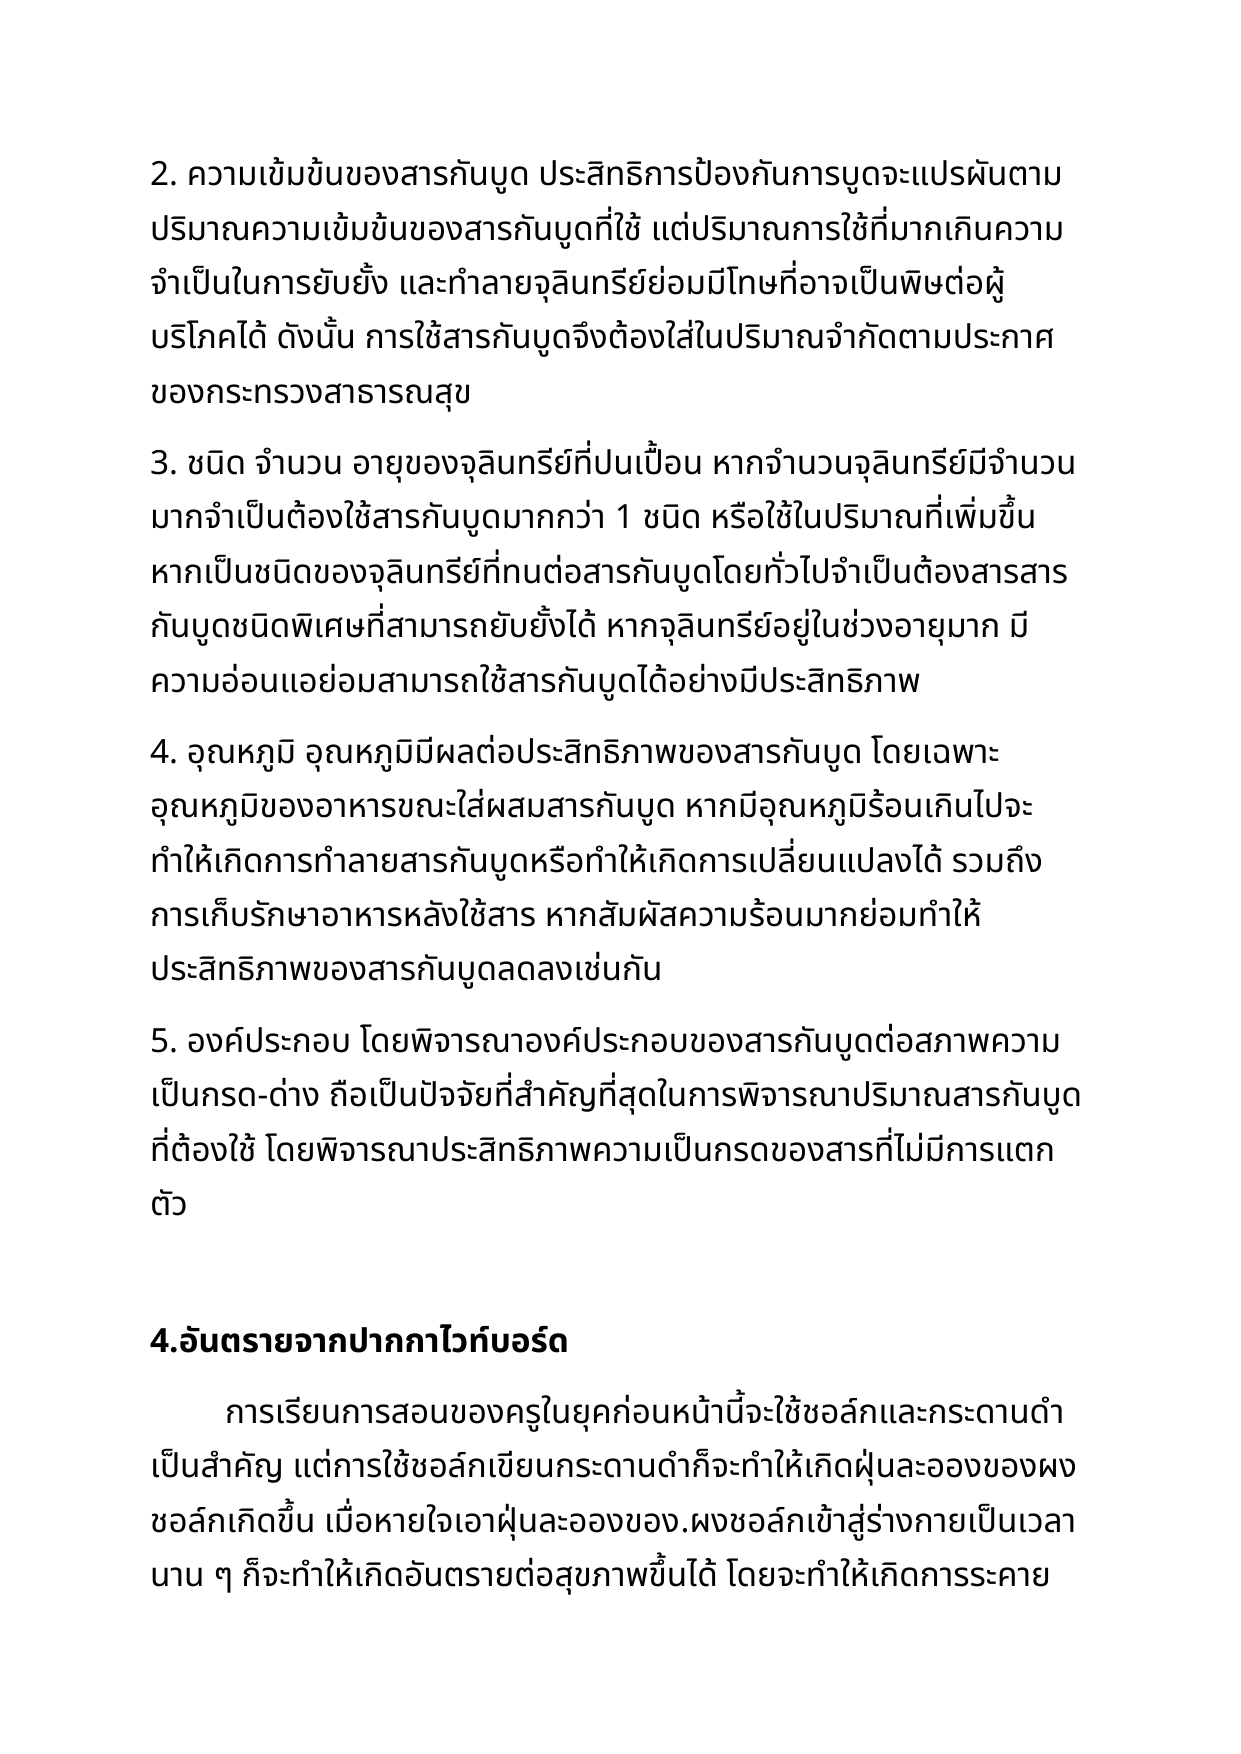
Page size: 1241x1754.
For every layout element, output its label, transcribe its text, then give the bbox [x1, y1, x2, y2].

text 2. ความเข้มข้นของสารกันบูด ประสิทธิการป้องกันการบูดจะแปรผันตามปริมาณความเข้มข้นของสารกันบูดที่ใช้ แต่ปริมาณการใช้ที่มากเกินความจำเป็นในการยับยั้ง และทำลายจุลินทรีย์ย่อมมีโทษที่อาจเป็นพิษต่อผู้บริโภคได้ ดังนั้น การใช้สารกันบูดจึงต้องใส่ในปริมาณจำกัดตามประกาศของกระทรวงสาธารณสุข [150, 150, 1090, 418]
text 4. อุณหภูมิ อุณหภูมิมีผลต่อประสิทธิภาพของสารกันบูด โดยเฉพาะอุณหภูมิของอาหารขณะใส่ผสมสารกันบูด หากมีอุณหภูมิร้อนเกินไปจะทำให้เกิดการทำลายสารกันบูดหรือทำให้เกิดการเปลี่ยนแปลงได้ รวมถึงการเก็บรักษาอาหารหลังใช้สาร หากสัมผัสความร้อนมากย่อมทำให้ประสิทธิภาพของสารกันบูดลดลงเช่นกัน [150, 728, 1090, 996]
text 3. ชนิด จำนวน อายุของจุลินทรีย์ที่ปนเปื้อน หากจำนวนจุลินทรีย์มีจำนวนมากจำเป็นต้องใช้สารกันบูดมากกว่า 1 ชนิด หรือใช้ในปริมาณที่เพิ่มขึ้น หากเป็นชนิดของจุลินทรีย์ที่ทนต่อสารกันบูดโดยทั่วไปจำเป็นต้องสารสารกันบูดชนิดพิเศษที่สามารถยับยั้งได้ หากจุลินทรีย์อยู่ในช่วงอายุมาก มีความอ่อนแอย่อมสามารถใช้สารกันบูดได้อย่างมีประสิทธิภาพ [150, 439, 1090, 707]
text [150, 1388, 1090, 1602]
text 5. องค์ประกอบ โดยพิจารณาองค์ประกอบของสารกันบูดต่อสภาพความเป็นกรด-ด่าง ถือเป็นปัจจัยที่สำคัญที่สุดในการพิจารณาปริมาณสารกันบูดที่ต้องใช้ โดยพิจารณาประสิทธิภาพความเป็นกรดของสารที่ไม่มีการแตกตัว [150, 1016, 1090, 1230]
text 4.อันตรายจากปากกาไวท์บอร์ด [150, 1317, 1090, 1367]
